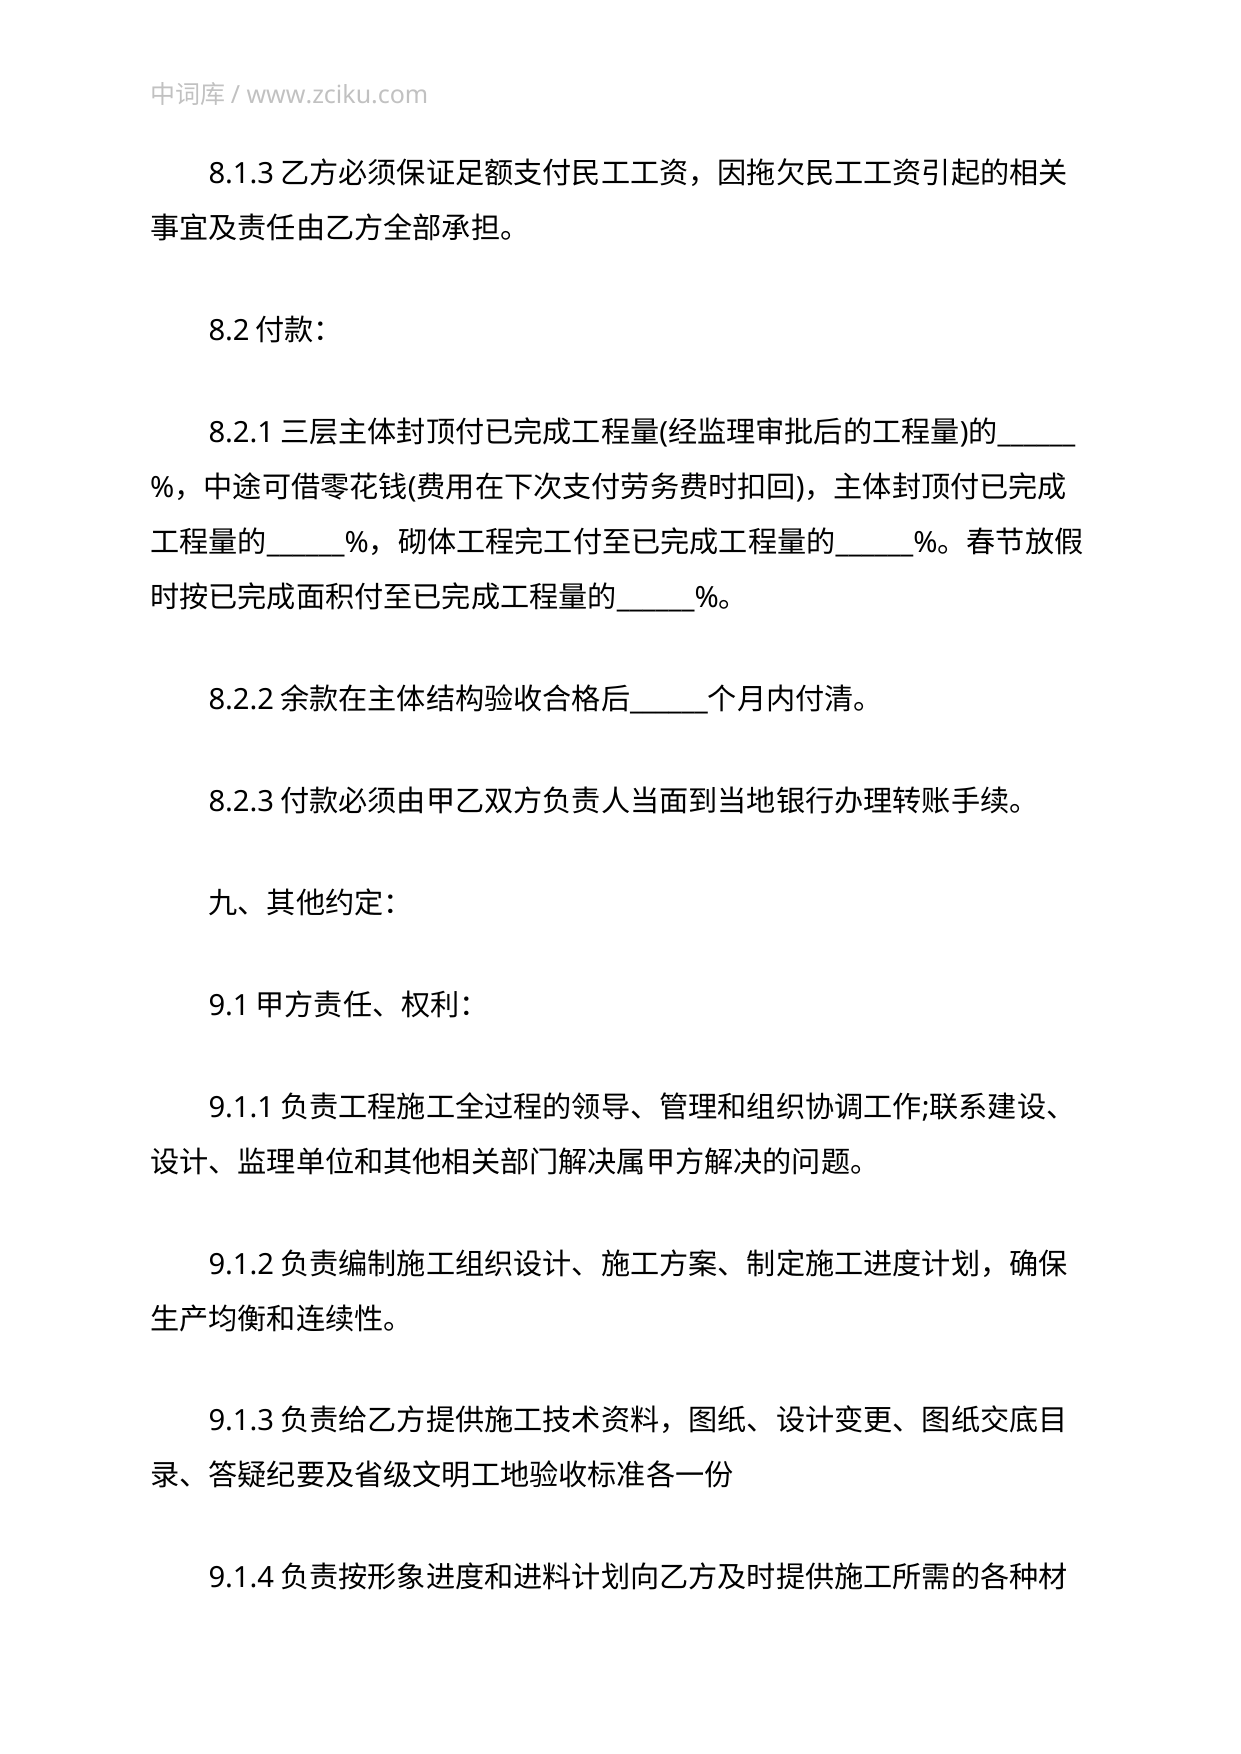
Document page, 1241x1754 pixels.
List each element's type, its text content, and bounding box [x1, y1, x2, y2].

text 8.2.2余款在主体结构验收合格后______个月内付清。 [150, 676, 1090, 718]
text 8.2.1三层主体封顶付已完成工程量(经监理审批后的工程量)的______%，中途可借零花钱(费用在下次支付劳务费时扣回)，主体封顶付已完成工程量的______%，砌体工程完工付至已完成工程量的______%。春节放假时按已完成面积付至已完成工程量的______%。 [150, 409, 1090, 616]
text 8.2付款： [150, 307, 1090, 349]
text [150, 1554, 1090, 1596]
text 9.1.1负责工程施工全过程的领导、管理和组织协调工作;联系建设、设计、监理单位和其他相关部门解决属甲方解决的问题。 [150, 1083, 1090, 1181]
text 8.2.3付款必须由甲乙双方负责人当面到当地银行办理转账手续。 [150, 778, 1090, 820]
text 9.1甲方责任、权利： [150, 981, 1090, 1024]
text 9.1.2负责编制施工组织设计、施工方案、制定施工进度计划，确保生产均衡和连续性。 [150, 1240, 1090, 1337]
text 九、其他约定： [150, 880, 1090, 922]
text 8.1.3乙方必须保证足额支付民工工资，因拖欠民工工资引起的相关事宜及责任由乙方全部承担。 [150, 150, 1090, 247]
text 9.1.3负责给乙方提供施工技术资料，图纸、设计变更、图纸交底目录、答疑纪要及省级文明工地验收标准各一份 [150, 1397, 1090, 1494]
